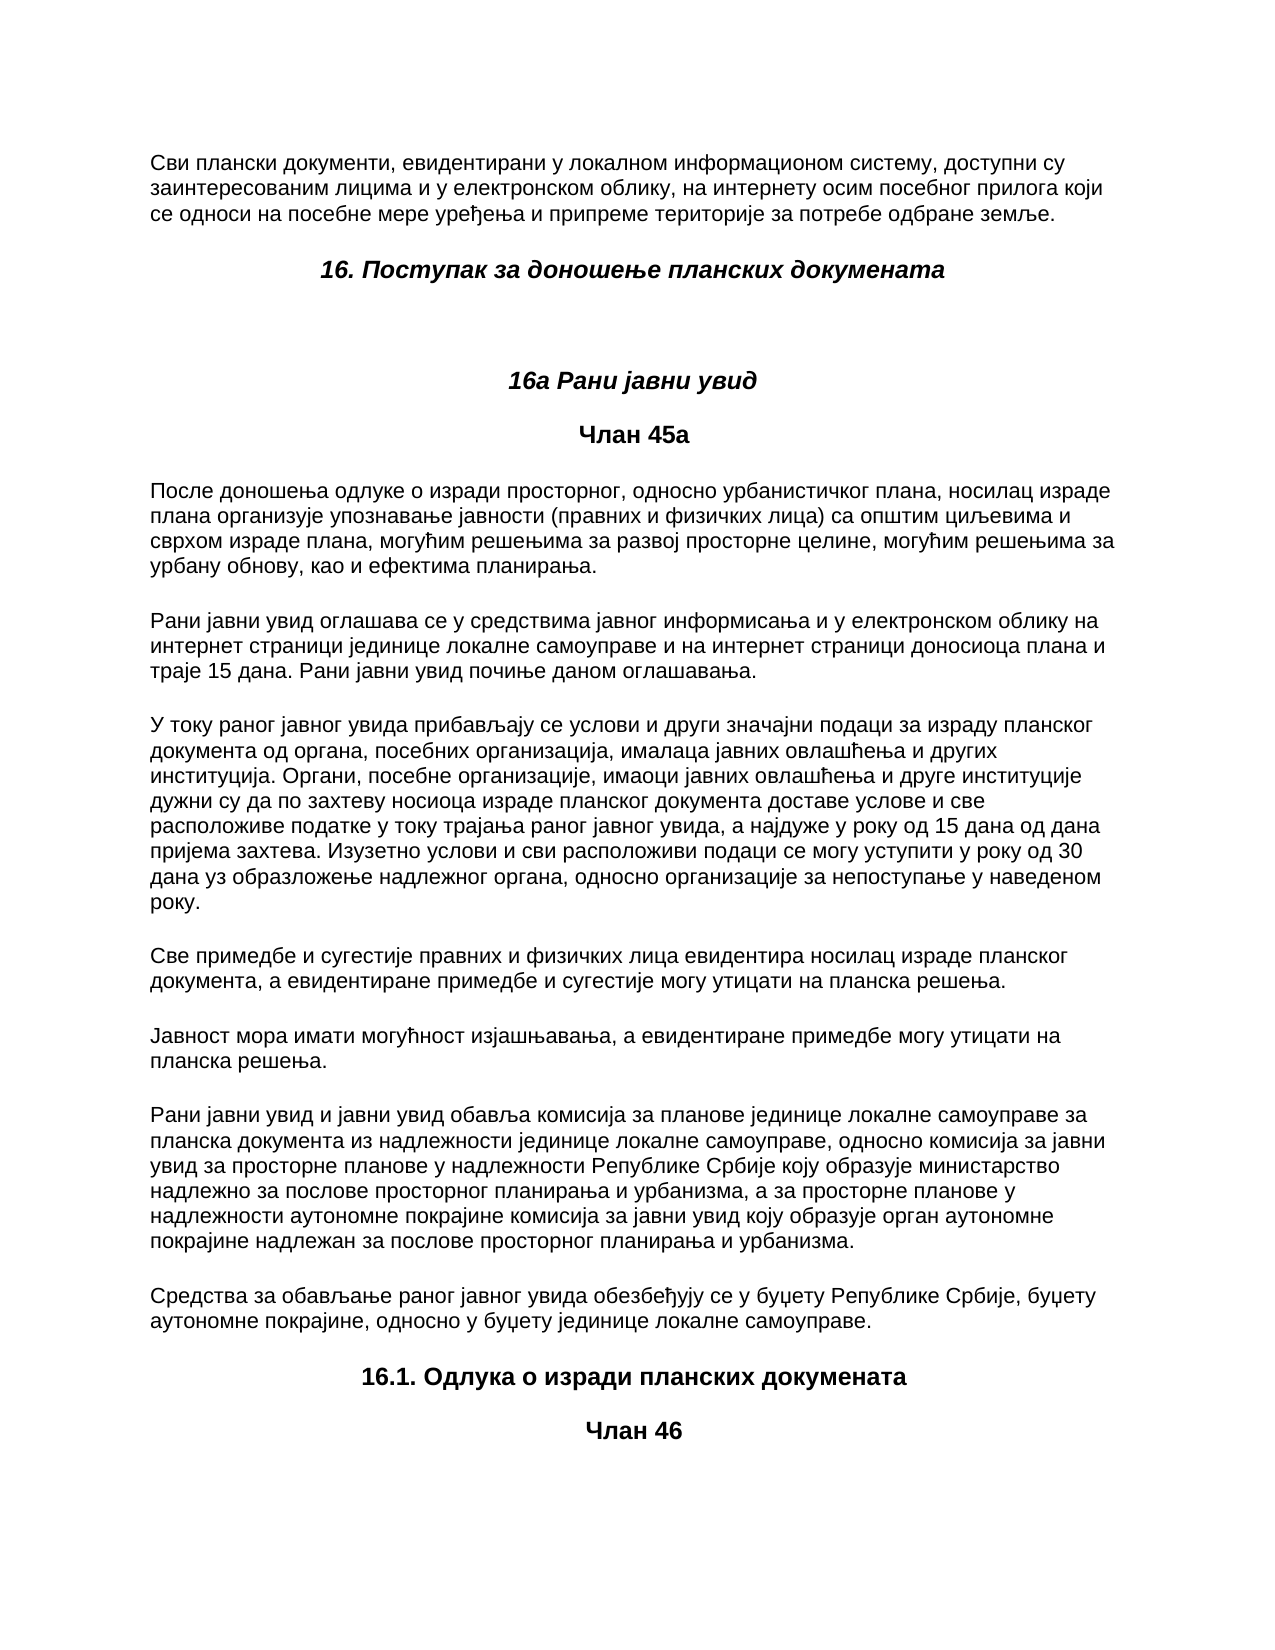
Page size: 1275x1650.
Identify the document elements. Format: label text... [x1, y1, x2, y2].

text Члан 45а [150, 420, 1125, 448]
text Јавност мора имати могућност изјашњавања, а евидентиране примедбе могу утицати на планска решења. [150, 1023, 1125, 1073]
text Рани јавни увид и јавни увид обавља комисија за планове јединице локалне самоуправе за планска документа из надлежности јединице локалне самоуправе, односно комисија за јавни увид за просторне планове у надлежности Републике Србије коју образује министарство надлежно за послове просторног планирања и урбанизма, а за просторне планове у надлежности аутономне покрајине комисија за јавни увид коју образује орган аутономне покрајине надлежан за послове просторног планирања и урбанизма. [150, 1102, 1125, 1254]
text Све примедбе и сугестије правних и физичких лица евидентира носилац израде планског документа, а евидентиране примедбе и сугестије могу утицати на планска решења. [150, 943, 1125, 994]
text 16.1. Одлука о изради планских докумената [150, 1362, 1125, 1391]
text Сви плански документи, евидентирани у локалном информационом систему, доступни су заинтересованим лицима и у електронском облику, на интернету осим посебног прилога који се односи на посебне мере уређења и припреме територије за потребе одбране земље. [150, 150, 1125, 226]
text После доношења одлуке о изради просторног, односно урбанистичког плана, носилац израде плана организује упознавање јавности (правних и физичких лица) са општим циљевима и сврхом израде плана, могућим решењима за развој просторне целине, могућим решењима за урбану обнову, као и ефектима планирања. [150, 478, 1125, 578]
text У току раног јавног увида прибављају се услови и други значајни подаци за израду планског документа од органа, посебних организација, ималаца јавних овлашћења и других институција. Органи, посебне организације, имаоци јавних овлашћења и друге институције дужни су да по захтеву носиоца израде планског документа доставе услове и све расположиве податке у току трајања раног јавног увида, а најдуже у року од 15 дана од дана пријема захтева. Изузетно услови и сви расположиви подаци се могу уступити у року од 30 дана уз образложење надлежног органа, односно организације за непоступање у наведеном року. [150, 712, 1125, 914]
text Члан 46 [150, 1416, 1125, 1445]
text Рани јавни увид оглашава се у средствима јавног информисања и у електронском облику на интернет страници јединице локалне самоуправе и на интернет страници доносиоца плана и траје 15 дана. Рани јавни увид почиње даном оглашавања. [150, 608, 1125, 683]
text 16а Рани јавни увид [150, 366, 1125, 395]
text Средства за обављање раног јавног увида обезбеђују се у буџету Републике Србије, буџету аутономне покрајине, односно у буџету јединице локалне самоуправе. [150, 1283, 1125, 1333]
text 16. Поступак за доношење планских докумената [150, 255, 1125, 283]
